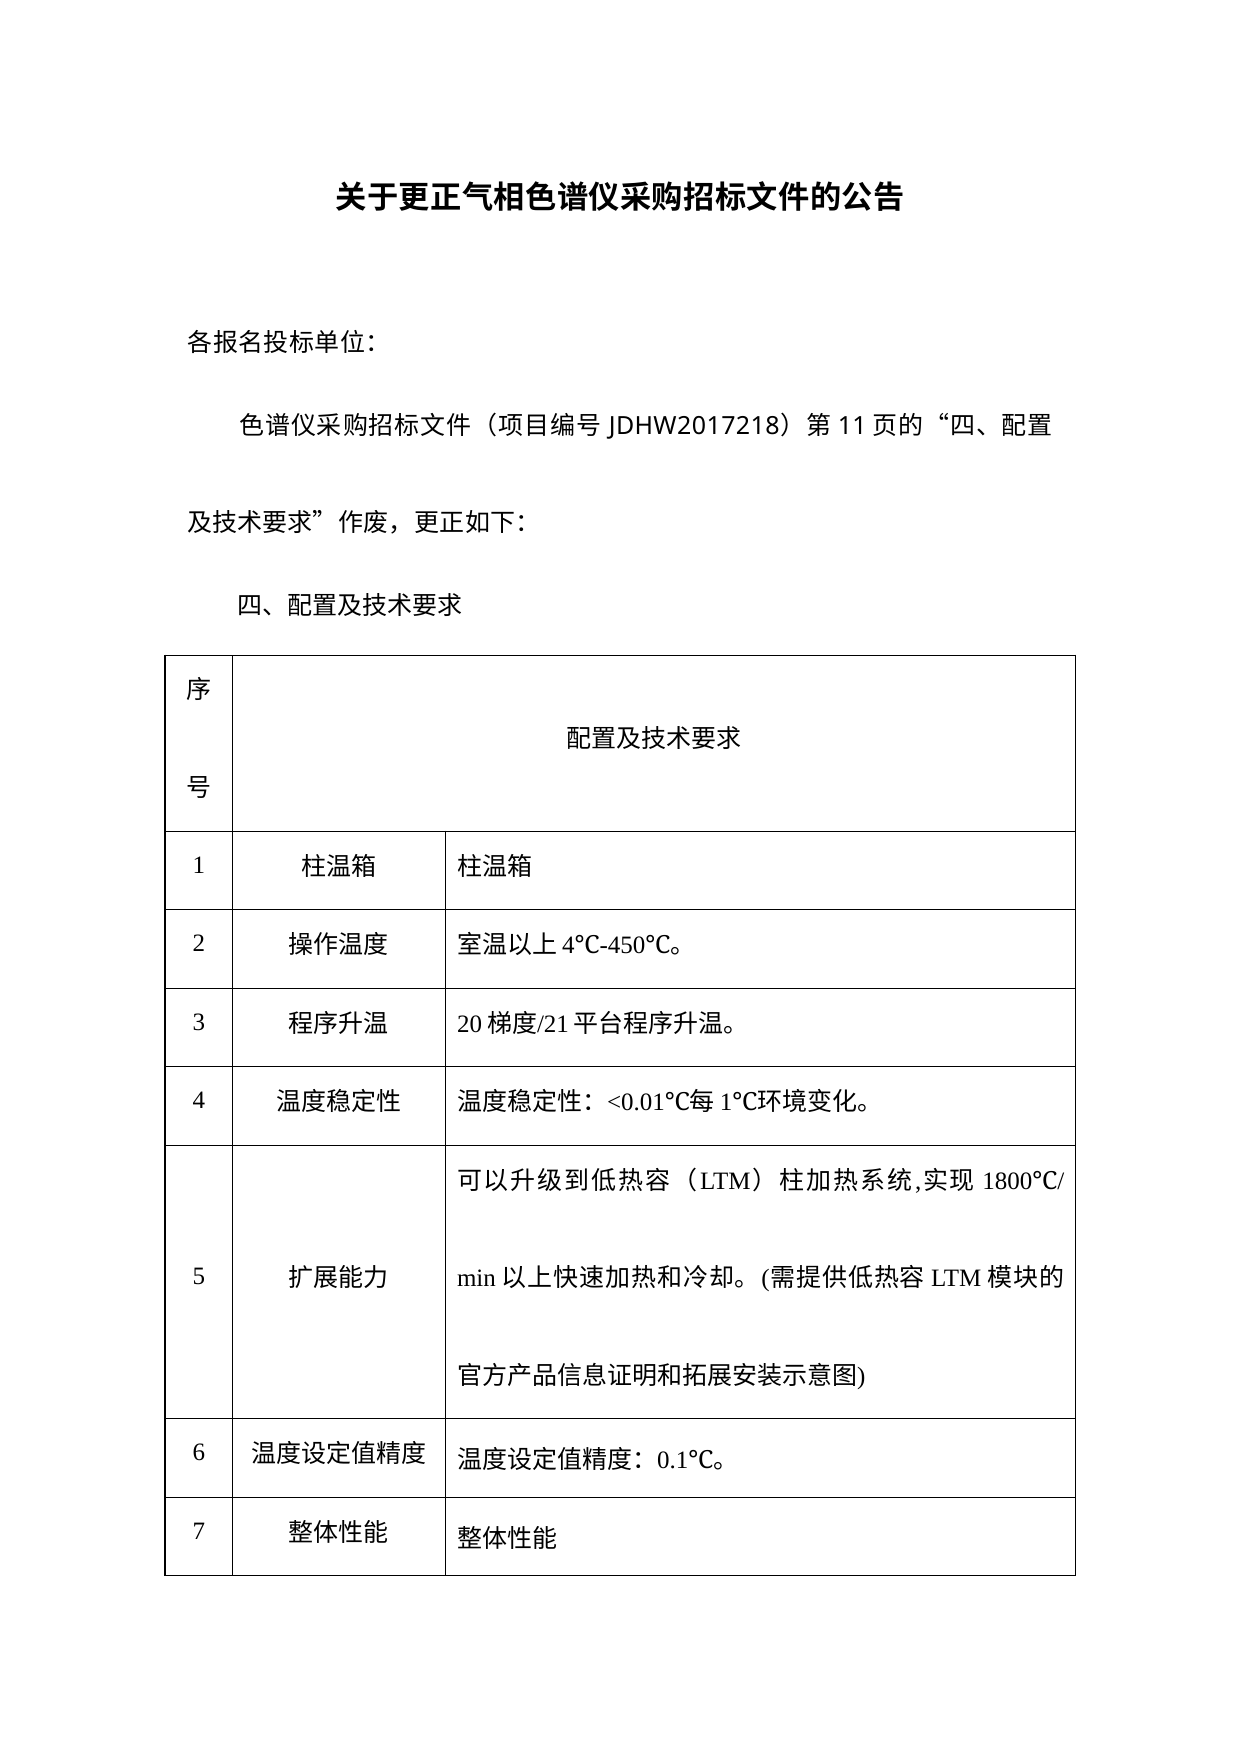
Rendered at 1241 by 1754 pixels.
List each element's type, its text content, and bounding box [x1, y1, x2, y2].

table_header 配置及技术要求 [233, 656, 1075, 831]
table_cell 温度设定值精度：0.1℃。 [446, 1419, 1075, 1497]
table_cell 温度稳定性：<0.01℃每1℃环境变化。 [446, 1067, 1075, 1145]
table_cell 1 [166, 832, 232, 909]
table_cell 20梯度/21平台程序升温。 [446, 989, 1075, 1066]
table_cell 操作温度 [233, 910, 445, 988]
table_cell 室温以上4℃-450℃。 [446, 910, 1075, 988]
table_cell 3 [166, 989, 232, 1066]
table_cell 可以升级到低热容（LTM）柱加热系统,实现1800℃/min以上快速加热和冷却。(需提供低热容LTM模块的官方产品信息证明和拓展安装示意图) [446, 1146, 1075, 1418]
text 各报名投标单位： [187, 308, 1053, 373]
table_cell 7 [166, 1498, 232, 1575]
text 关于更正气相色谱仪采购招标文件的公告 [187, 162, 1053, 227]
table_cell 程序升温 [233, 989, 445, 1066]
table_cell 扩展能力 [233, 1146, 445, 1418]
text 四、配置及技术要求 [187, 571, 1053, 636]
table_cell 整体性能 [233, 1498, 445, 1575]
table_header 序号 [166, 656, 232, 831]
table_cell 柱温箱 [233, 832, 445, 909]
table_cell 柱温箱 [446, 832, 1075, 909]
table_cell 温度设定值精度 [233, 1419, 445, 1497]
table_cell 4 [166, 1067, 232, 1145]
table_cell 2 [166, 910, 232, 988]
table_cell 6 [166, 1419, 232, 1497]
table_cell 整体性能 [446, 1498, 1075, 1575]
table_cell 5 [166, 1146, 232, 1418]
table_cell 温度稳定性 [233, 1067, 445, 1145]
text 色谱仪采购招标文件（项目编号JDHW2017218）第11页的“四、配置及技术要求”作废，更正如下： [187, 391, 1053, 553]
